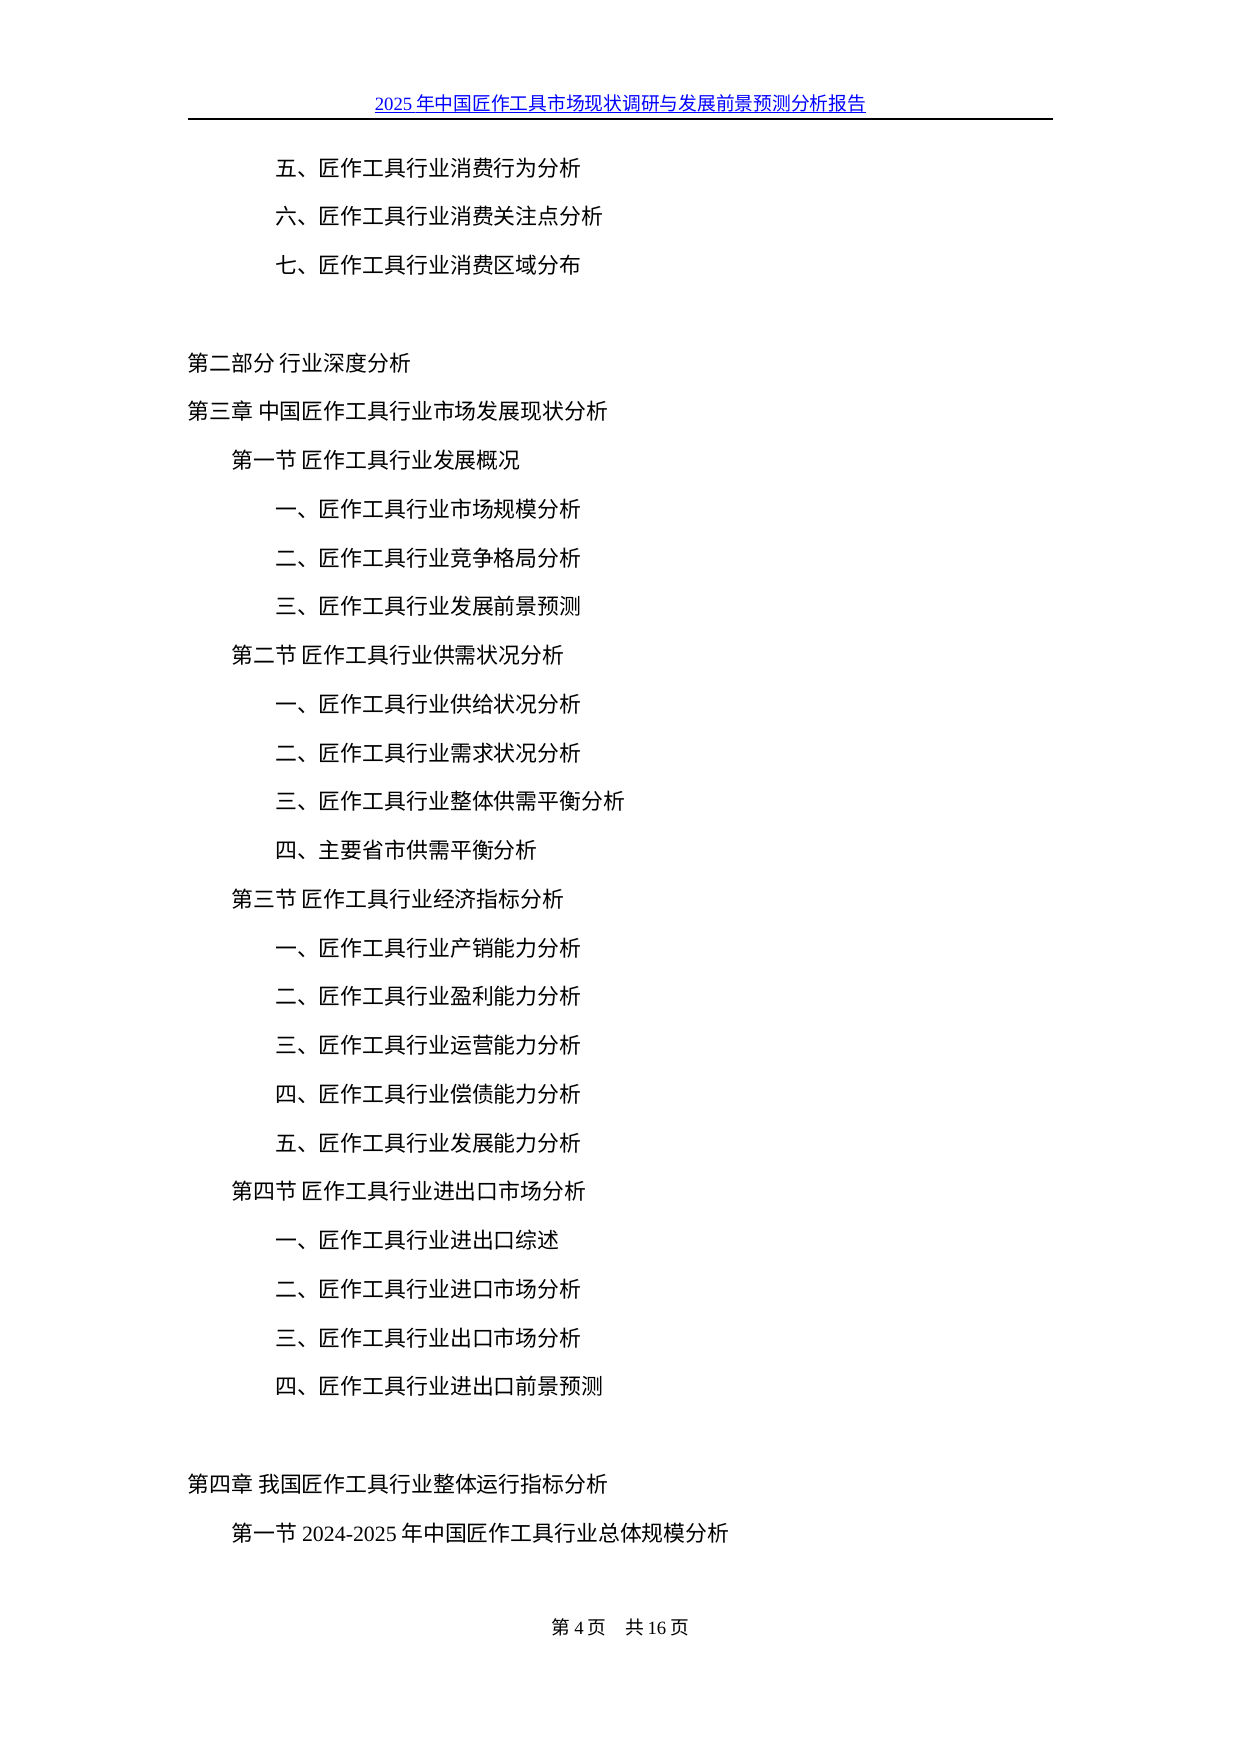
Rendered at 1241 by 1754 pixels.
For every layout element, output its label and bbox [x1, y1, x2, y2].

text [187, 150, 1053, 1548]
